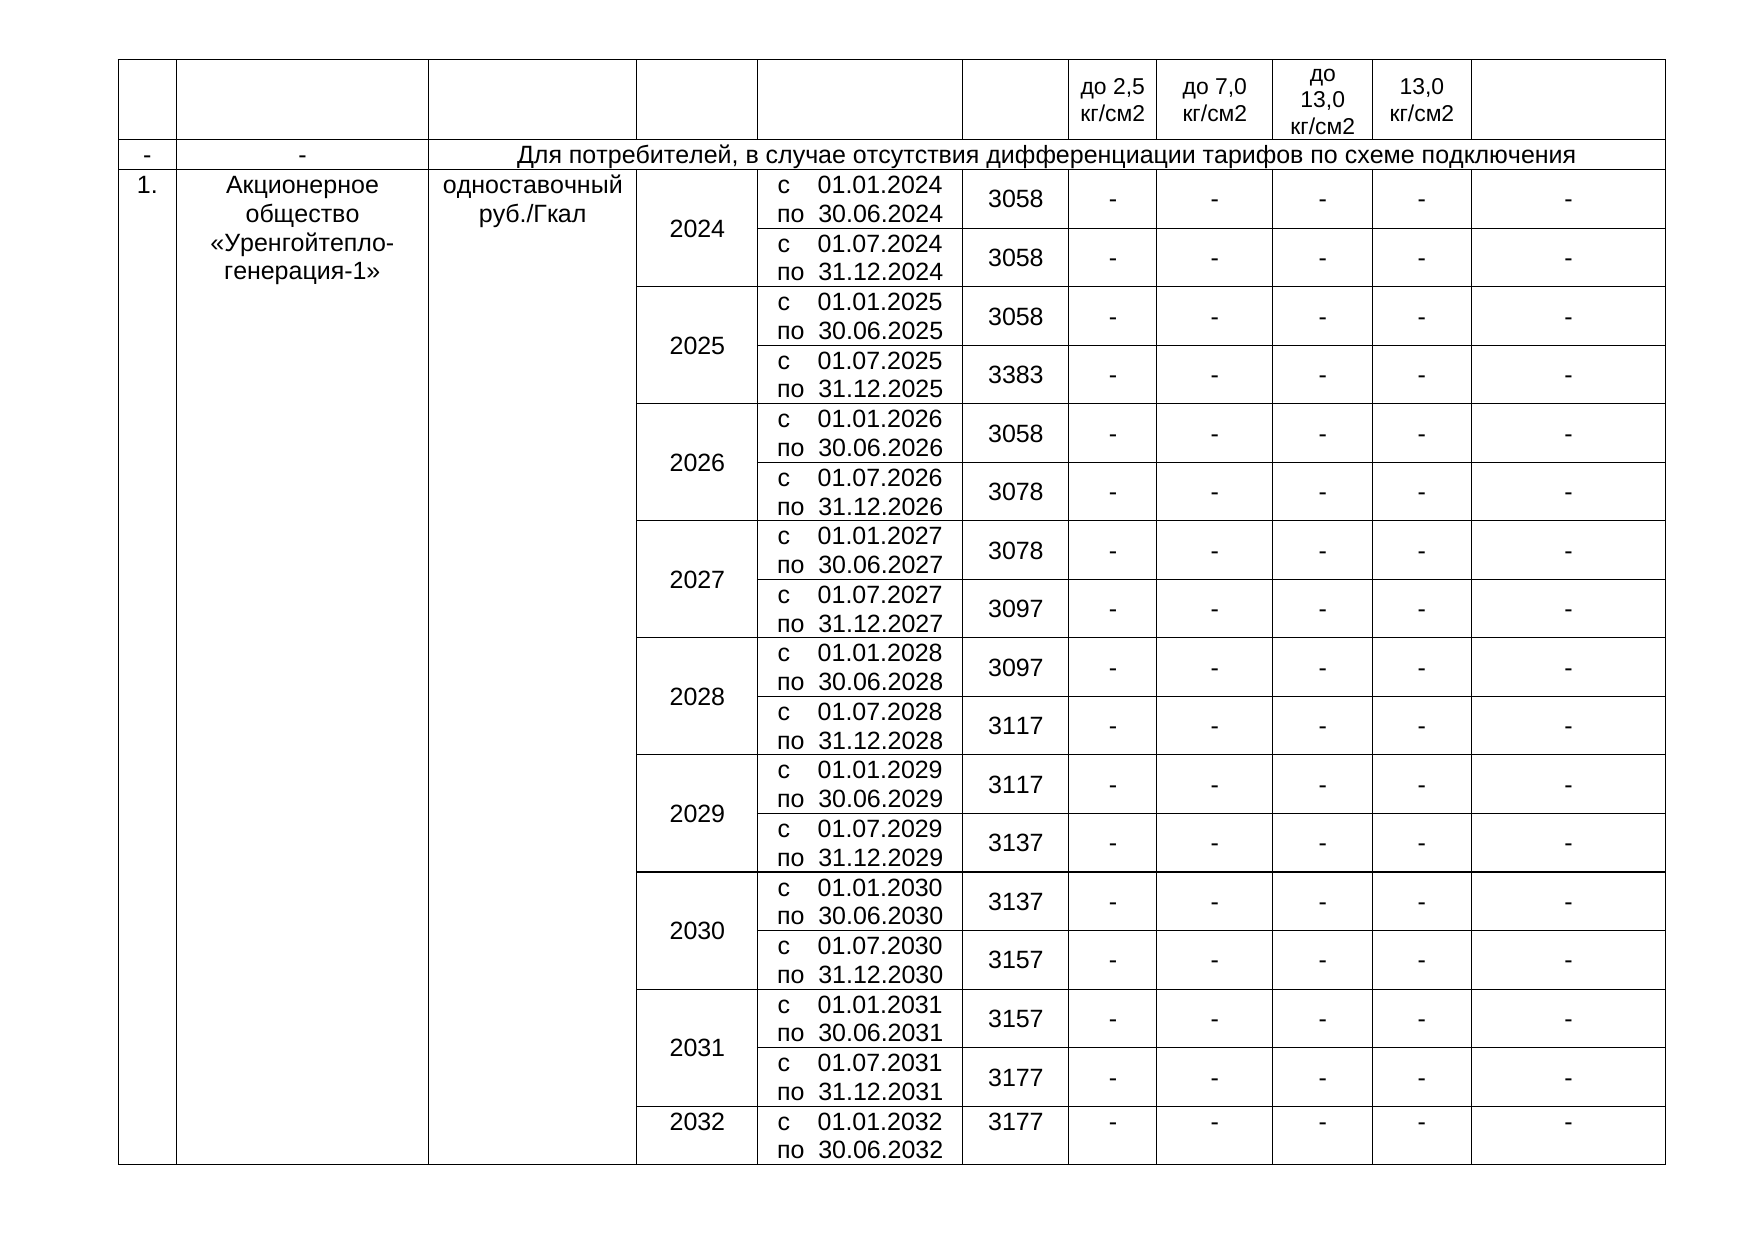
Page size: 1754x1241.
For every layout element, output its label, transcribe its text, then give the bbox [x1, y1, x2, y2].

table_cell - [1472, 990, 1665, 1047]
table_cell с 01.07.2024 по 31.12.2024 [758, 229, 962, 286]
table_cell - [1373, 170, 1471, 227]
table_cell с 01.01.2030 по 30.06.2030 [758, 873, 962, 930]
table_cell - [1069, 931, 1156, 988]
table_cell - [1273, 463, 1372, 520]
table_cell - [1472, 873, 1665, 930]
table_cell - [1472, 229, 1665, 286]
table_cell - [1273, 1048, 1372, 1106]
table_cell с 01.07.2026 по 31.12.2026 [758, 463, 962, 520]
table_cell - [1069, 404, 1156, 462]
table_cell - [1157, 287, 1272, 344]
table_cell - [1157, 1048, 1272, 1106]
table_cell - [1373, 1048, 1471, 1106]
table_cell - [1157, 814, 1272, 871]
table_cell с 01.07.2031 по 31.12.2031 [758, 1048, 962, 1106]
table_cell с 01.07.2030 по 31.12.2030 [758, 931, 962, 988]
table_cell с 01.01.2026 по 30.06.2026 [758, 404, 962, 462]
table_cell - [1373, 521, 1471, 579]
table_cell - [1373, 463, 1471, 520]
table_cell с 01.07.2029 по 31.12.2029 [758, 814, 962, 871]
table_cell - [1273, 170, 1372, 227]
table_cell 2029 [637, 755, 757, 871]
table_cell - [1157, 638, 1272, 696]
table_cell - [1472, 1048, 1665, 1106]
table_cell - [1069, 1048, 1156, 1106]
table_cell - [1069, 463, 1156, 520]
table_cell 3117 [963, 755, 1068, 813]
table_cell - [1472, 346, 1665, 403]
table_cell - [177, 140, 428, 169]
table_cell 2032 [637, 1107, 757, 1164]
table_cell - [1373, 755, 1471, 813]
table_cell 2030 [637, 873, 757, 988]
table_cell - [963, 60, 1068, 139]
table_cell - [1472, 170, 1665, 227]
table_cell - [1472, 287, 1665, 344]
table_cell - [1273, 755, 1372, 813]
table_cell - [1157, 229, 1272, 286]
table_cell - [1273, 638, 1372, 696]
table_cell с 01.01.2031 по 30.06.2031 [758, 990, 962, 1047]
table_cell - [1069, 638, 1156, 696]
table_cell 3157 [963, 990, 1068, 1047]
table_cell - [1373, 346, 1471, 403]
table_cell - [429, 60, 636, 139]
table_cell 3383 [963, 346, 1068, 403]
table_cell 2026 [637, 404, 757, 520]
table_cell - [1157, 1107, 1272, 1164]
table_cell - [1472, 755, 1665, 813]
table_cell - [119, 60, 176, 139]
table_cell - [1373, 814, 1471, 871]
table_cell - [1472, 60, 1665, 139]
table_cell с 01.01.2032 по 30.06.2032 [758, 1107, 962, 1164]
table_cell - [1373, 638, 1471, 696]
table_cell - [1069, 287, 1156, 344]
table_cell - [1472, 697, 1665, 754]
table_cell - [1273, 346, 1372, 403]
table_cell с 01.01.2025 по 30.06.2025 [758, 287, 962, 344]
table_cell 3058 [963, 287, 1068, 344]
table_cell 2027 [637, 521, 757, 637]
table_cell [1069, 60, 1156, 139]
table_cell - [1273, 580, 1372, 637]
table_cell 2024 [637, 170, 757, 286]
table_cell 2025 [637, 287, 757, 403]
table_cell - [1373, 404, 1471, 462]
table_cell - [1157, 404, 1272, 462]
table_cell - [1069, 990, 1156, 1047]
table_cell - [1472, 638, 1665, 696]
table_cell 3078 [963, 463, 1068, 520]
table_cell - [1157, 170, 1272, 227]
table_cell 1. [119, 170, 176, 1164]
table_cell - [1157, 580, 1272, 637]
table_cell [1273, 60, 1372, 139]
table_cell - [1373, 990, 1471, 1047]
table_cell - [1157, 697, 1272, 754]
table_cell - [1157, 521, 1272, 579]
table_cell - [1069, 170, 1156, 227]
table_cell - [1472, 814, 1665, 871]
table_cell - [1373, 697, 1471, 754]
table_cell - [1472, 463, 1665, 520]
table_cell - [637, 60, 757, 139]
table_cell с 01.01.2027 по 30.06.2027 [758, 521, 962, 579]
table_cell - [1157, 463, 1272, 520]
table_cell 3137 [963, 873, 1068, 930]
table_cell - [1472, 580, 1665, 637]
table_cell - [1373, 287, 1471, 344]
table_cell - [1472, 931, 1665, 988]
table_cell - [1273, 931, 1372, 988]
table_cell - [1472, 404, 1665, 462]
table_cell с 01.07.2028 по 31.12.2028 [758, 697, 962, 754]
table_cell Акционерное общество «Уренгойтепло-генерация-1» [177, 170, 428, 1164]
table_cell с 01.07.2027 по 31.12.2027 [758, 580, 962, 637]
table_cell - [1273, 814, 1372, 871]
table_cell - [1472, 521, 1665, 579]
table_cell 3097 [963, 580, 1068, 637]
table_cell - [1273, 1107, 1372, 1164]
table_cell Для потребителей, в случае отсутствия дифференциации тарифов по схеме подключения [429, 140, 1665, 169]
table_cell - [1157, 755, 1272, 813]
table_cell - [1157, 990, 1272, 1047]
table_cell - [1273, 287, 1372, 344]
table_cell - [1069, 580, 1156, 637]
table_cell - [1069, 521, 1156, 579]
table_cell - [1069, 697, 1156, 754]
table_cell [1157, 60, 1272, 139]
table_cell 3097 [963, 638, 1068, 696]
table_cell с 01.07.2025 по 31.12.2025 [758, 346, 962, 403]
table_cell 3137 [963, 814, 1068, 871]
table_cell 3177 [963, 1107, 1068, 1164]
table_cell с 01.01.2029 по 30.06.2029 [758, 755, 962, 813]
table_cell 3058 [963, 229, 1068, 286]
table_cell свыше 13,0 кг/см2 [1373, 60, 1471, 139]
table_cell - [1069, 755, 1156, 813]
table_cell 2031 [637, 990, 757, 1106]
table_cell - [1373, 873, 1471, 930]
table_cell - [177, 60, 428, 139]
table_cell с 01.01.2028 по 30.06.2028 [758, 638, 962, 696]
table_cell - [758, 60, 962, 139]
table_cell - [1157, 931, 1272, 988]
table_cell - [1373, 580, 1471, 637]
table_cell - [1069, 346, 1156, 403]
table_cell - [1273, 229, 1372, 286]
table_cell - [1069, 1107, 1156, 1164]
table_cell 3157 [963, 931, 1068, 988]
table_cell - [1373, 229, 1471, 286]
table_cell 3117 [963, 697, 1068, 754]
table_cell - [1273, 521, 1372, 579]
table_cell одноставочный руб./Гкал [429, 170, 636, 1164]
table_cell с 01.01.2024 по 30.06.2024 [758, 170, 962, 227]
table_cell 3058 [963, 170, 1068, 227]
table_cell - [1157, 346, 1272, 403]
table_cell - [1373, 1107, 1471, 1164]
table_cell - [1157, 873, 1272, 930]
table_cell - [119, 140, 176, 169]
table_cell 3078 [963, 521, 1068, 579]
table_cell - [1069, 873, 1156, 930]
table_cell - [1273, 697, 1372, 754]
table_cell - [1273, 990, 1372, 1047]
table_cell - [1069, 814, 1156, 871]
table_cell - [1373, 931, 1471, 988]
table_cell 3177 [963, 1048, 1068, 1106]
table_cell - [1472, 1107, 1665, 1164]
table_cell 3058 [963, 404, 1068, 462]
table_cell - [1069, 229, 1156, 286]
table_cell 2028 [637, 638, 757, 754]
table_cell - [1273, 873, 1372, 930]
table_cell - [1273, 404, 1372, 462]
